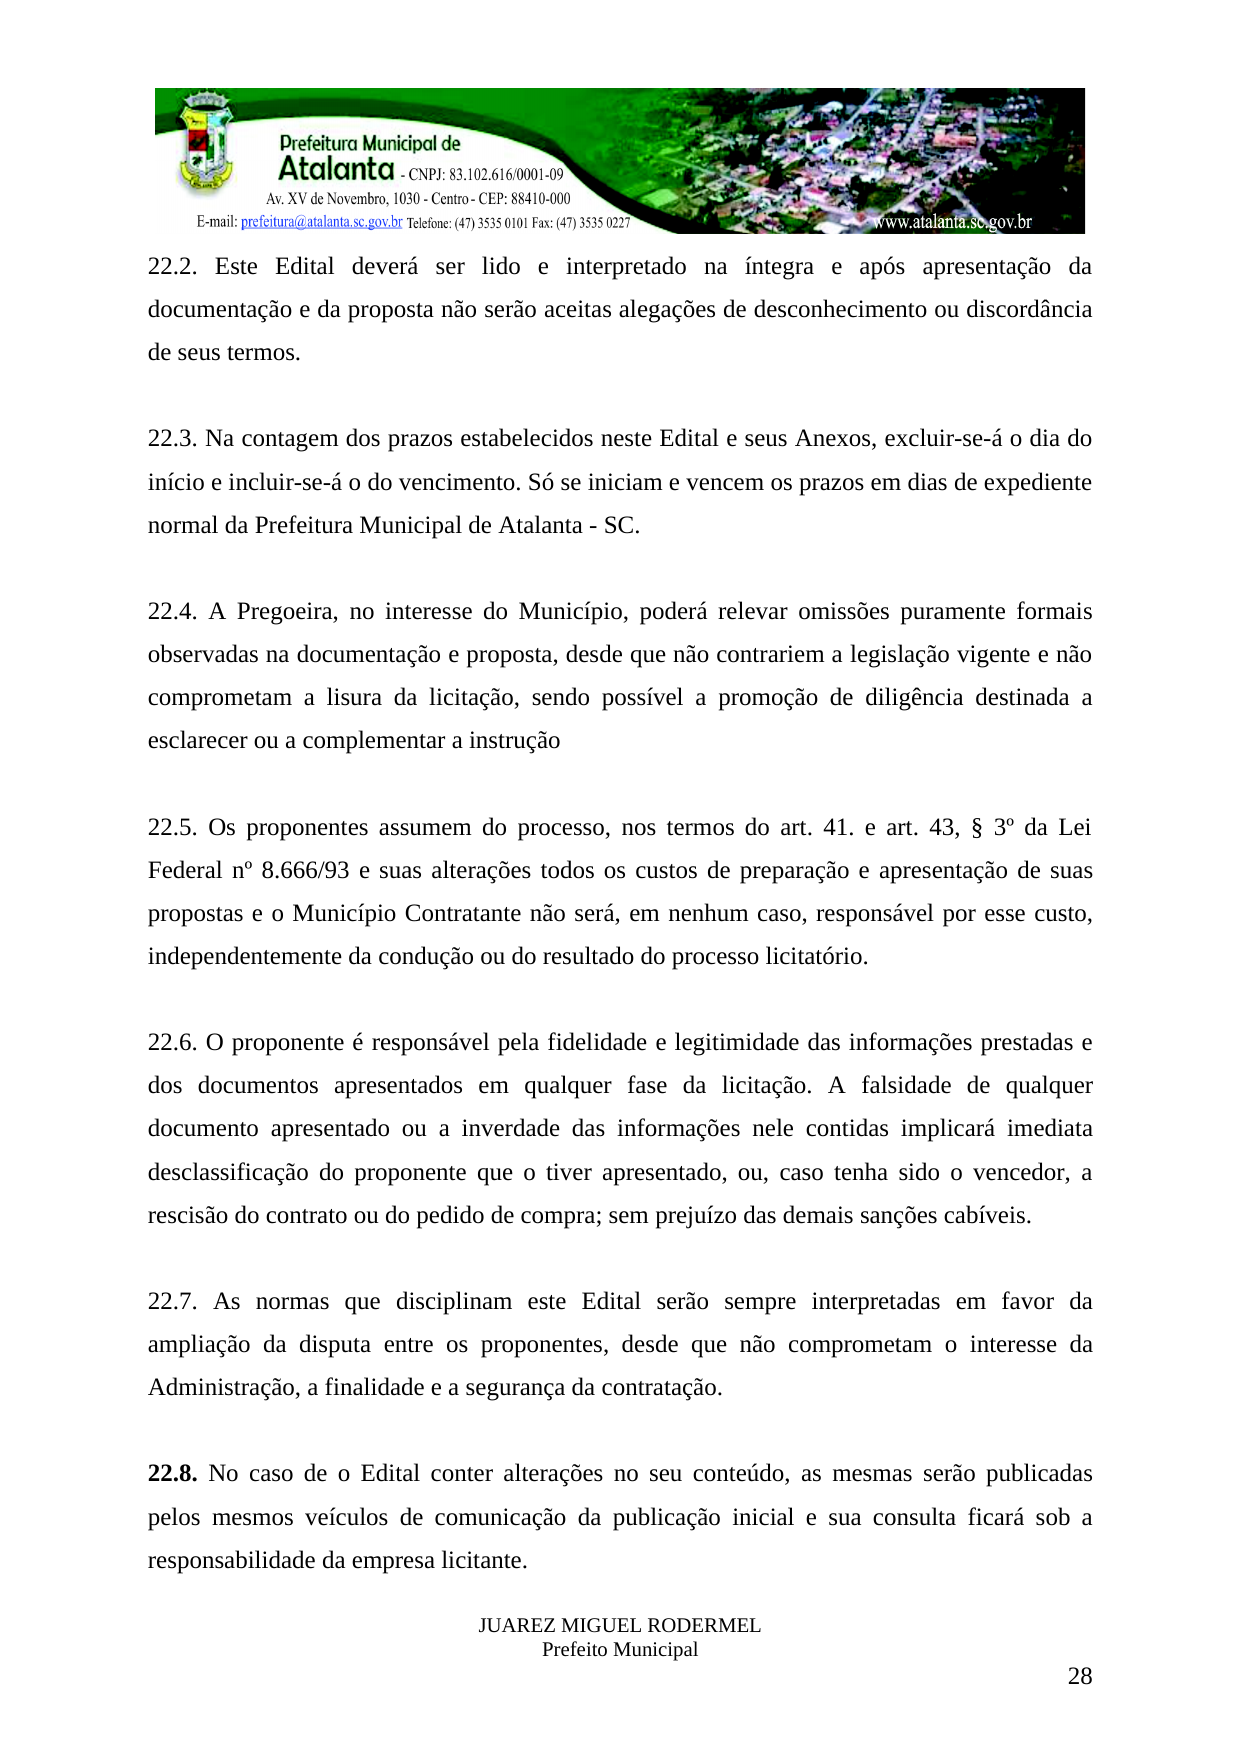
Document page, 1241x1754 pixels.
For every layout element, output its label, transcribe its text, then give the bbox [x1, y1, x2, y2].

text 22.4. A Pregoeira, no interesse do Município, poderá relevar omissões puramente formais observadas na documentação e proposta, desde que não contrariem a legislação vigente e não comprometam a lisura da licitação, sendo possível a promoção de diligência destinada a esclarecer ou a complementar a instrução [148, 596, 1094, 754]
text 22.5. Os proponentes assumem do processo, nos termos do art. 41. e art. 43, § 3º da Lei Federal nº 8.666/93 e suas alterações todos os custos de preparação e apresentação de suas propostas e o Município Contratante não será, em nenhum caso, responsável por esse custo, independentemente da condução ou do resultado do processo licitatório. [148, 812, 1094, 970]
text 22.8. No caso de o Edital conter alterações no seu conteúdo, as mesmas serão publicadas pelos mesmos veículos de comunicação da publicação inicial e sua consulta ficará sob a responsabilidade da empresa licitante. [148, 1458, 1094, 1573]
text 22.3. Na contagem dos prazos estabelecidos neste Edital e seus Anexos, excluir-se-á o dia do início e incluir-se-á o do vencimento. Só se iniciam e vencem os prazos em dias de expediente normal da Prefeitura Municipal de Atalanta - SC. [148, 423, 1094, 538]
text 22.7. As normas que disciplinam este Edital serão sempre interpretadas em favor da ampliação da disputa entre os proponentes, desde que não comprometam o interesse da Administração, a finalidade e a segurança da contratação. [148, 1286, 1094, 1401]
text 22.6. O proponente é responsável pela fidelidade e legitimidade das informações prestadas e dos documentos apresentados em qualquer fase da licitação. A falsidade de qualquer documento apresentado ou a inverdade das informações nele contidas implicará imediata desclassificação do proponente que o tiver apresentado, ou, caso tenha sido o vencedor, a rescisão do contrato ou do pedido de compra; sem prejuízo das demais sanções cabíveis. [148, 1027, 1094, 1228]
text 22.2. Este Edital deverá ser lido e interpretado na íntegra e após apresentação da documentação e da proposta não serão aceitas alegações de desconhecimento ou discordância de seus termos. [148, 251, 1094, 366]
picture [155, 88, 1085, 234]
